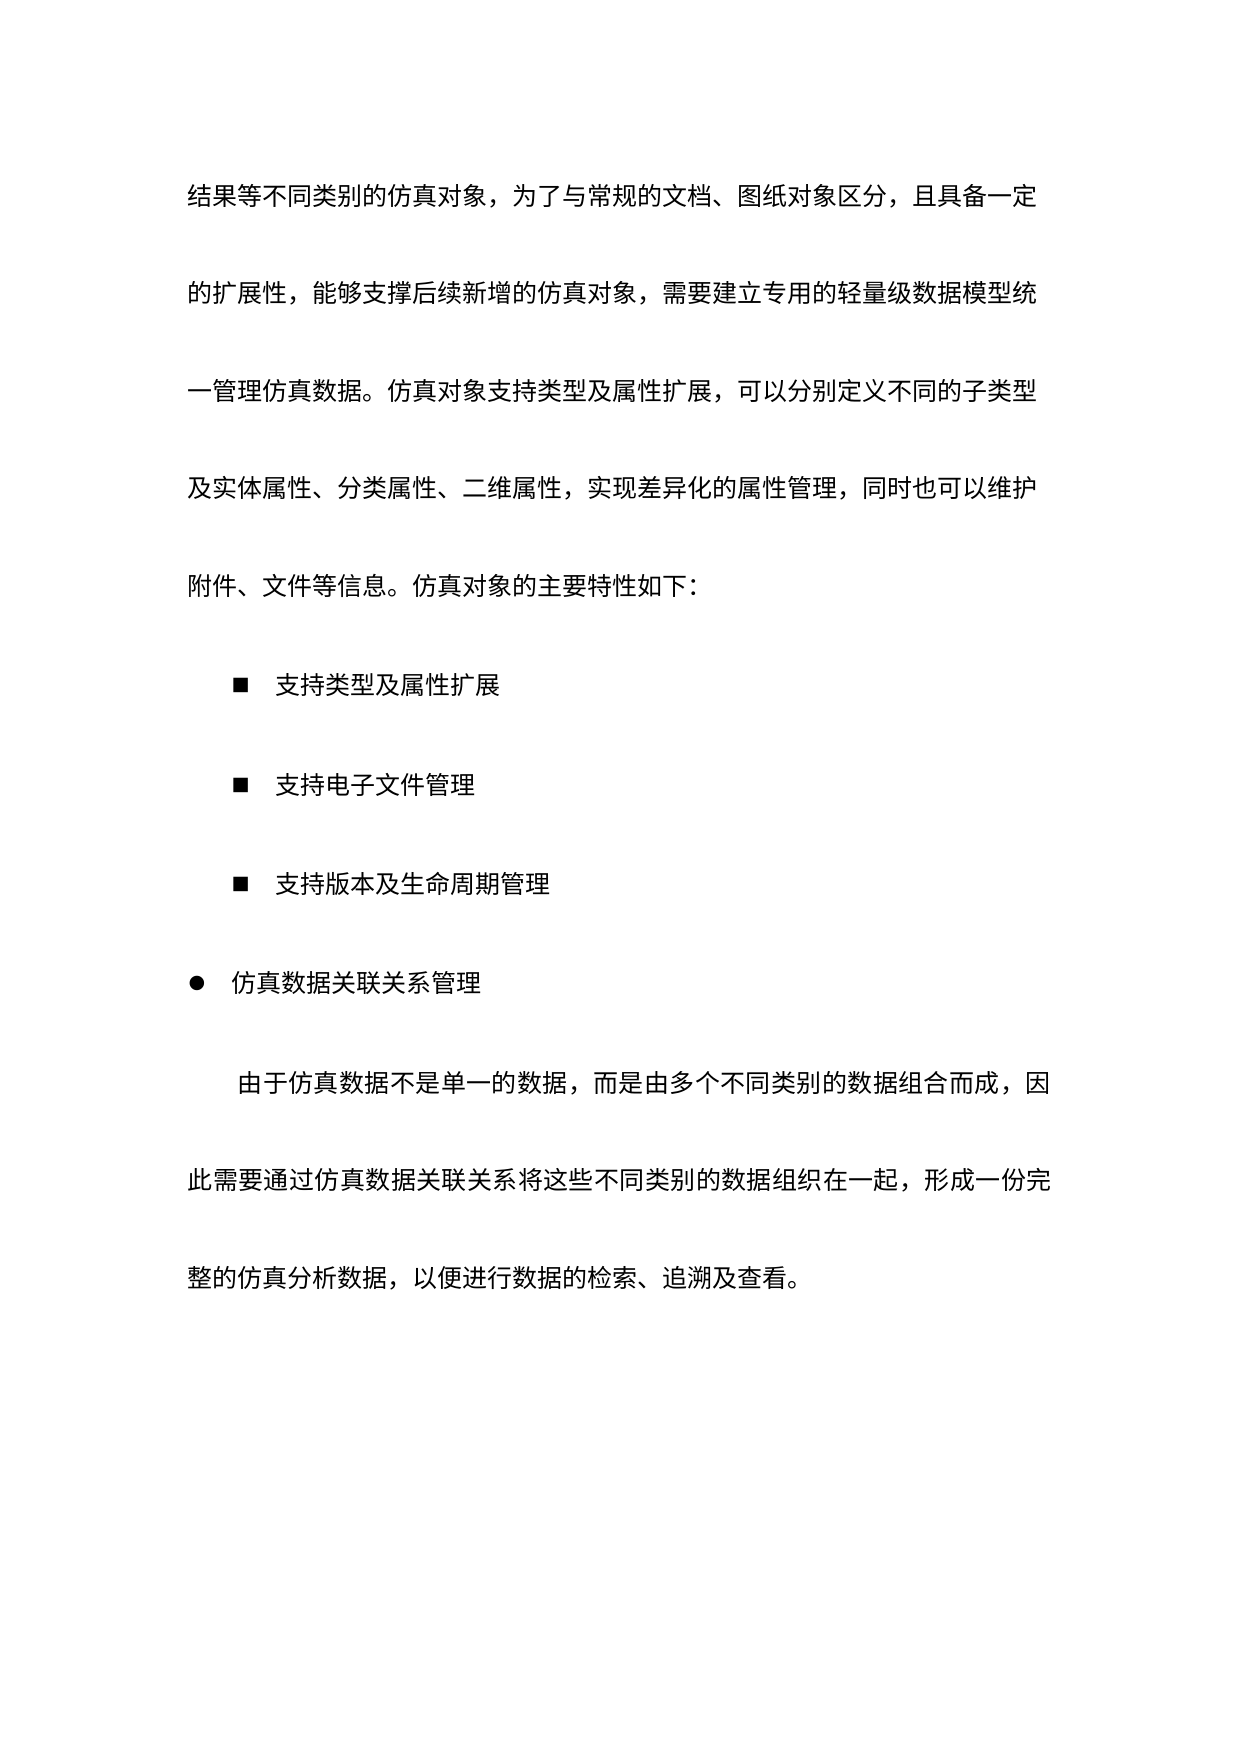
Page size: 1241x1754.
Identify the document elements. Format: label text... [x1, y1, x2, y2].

list 支持版本及生命周期管理 [231, 850, 1053, 915]
list 支持类型及属性扩展 [231, 651, 1053, 716]
list 仿真数据关联关系管理 [187, 949, 1053, 1014]
text 由于仿真数据不是单一的数据，而是由多个不同类别的数据组合而成，因此需要通过仿真数据关联关系将这些不同类别的数据组织在一起，形成一份完整的仿真分析数据，以便进行数据的检索、追溯及查看。 [187, 1049, 1053, 1309]
list 支持电子文件管理 [231, 751, 1053, 816]
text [187, 162, 1053, 617]
